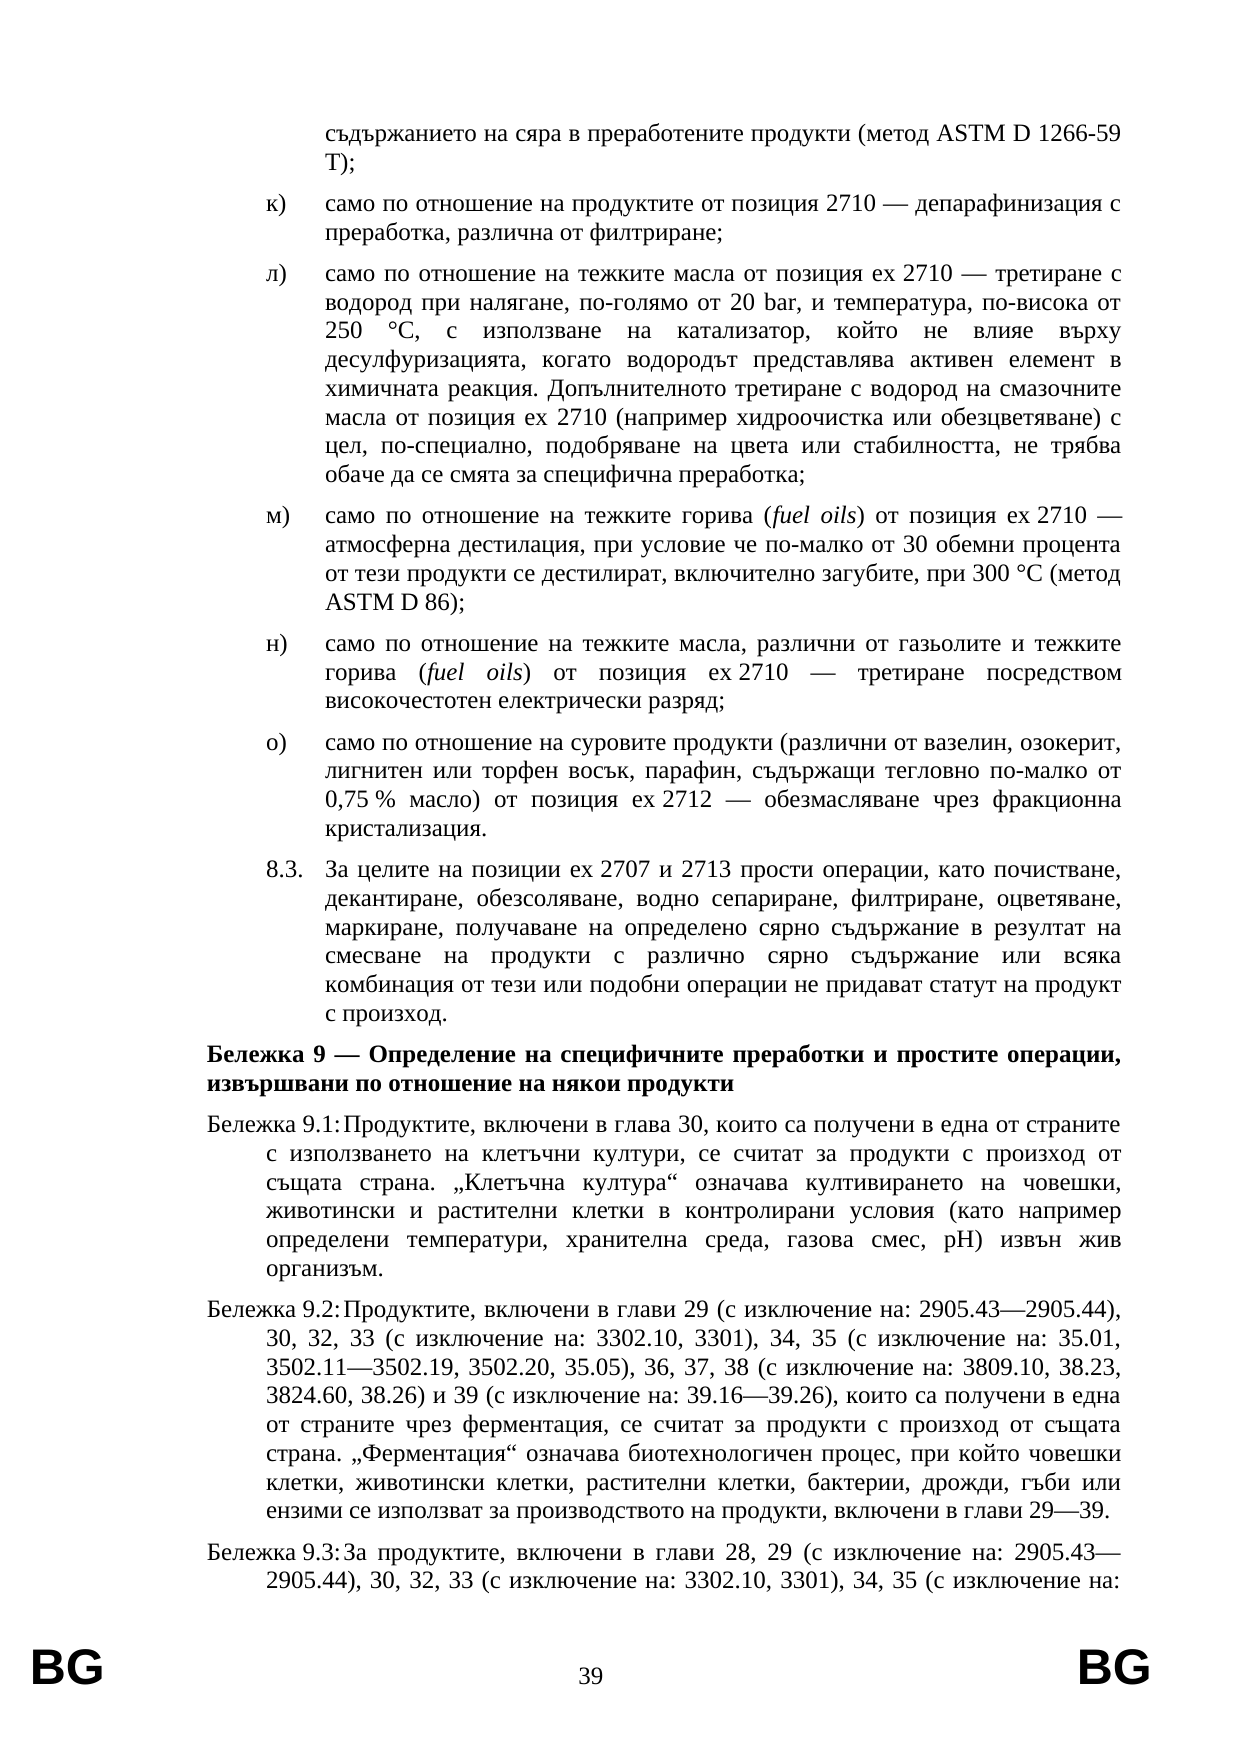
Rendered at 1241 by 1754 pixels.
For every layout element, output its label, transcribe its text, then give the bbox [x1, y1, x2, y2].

text к) само по отношение на продуктите от позиция 2710 — депарафинизация с преработка, различна от филтриране; [266, 188, 1122, 246]
text л) само по отношение на тежките масла от позиция ex 2710 — третиране с водород при налягане, по-голямо от 20 bar, и температура, по-висока от 250 °С, с използване на катализатор, който не влияе върху десулфуризацията, когато водородът представлява активен елемент в химичната реакция. Допълнителното третиране с водород на смазочните масла от позиция ех 2710 (например хидроочистка или обезцветяване) с цел, по-специално, подобряване на цвета или стабилността, не трябва обаче да се смята за специфична преработка; [266, 258, 1122, 488]
text Бележка 9 — Определение на специфичните преработки и простите операции, извършвани по отношение на някои продукти [207, 1039, 1122, 1097]
text о) само по отношение на суровите продукти (различни от вазелин, озокерит, лигнитен или торфен восък, парафин, съдържащи тегловно по-малко от 0,75 % масло) от позиция ex 2712 — обезмасляване чрез фракционна кристализация. [266, 727, 1122, 842]
text Бележка 9.1: Продуктите, включени в глава 30, които са получени в една от страните с използването на клетъчни култури, се считат за продукти с произход от същата страна. „Клетъчна култура“ означава култивирането на човешки, животински и растителни клетки в контролирани условия (като например определени температури, хранителна среда, газова смес, pH) извън жив организъм. [207, 1109, 1122, 1282]
text м) само по отношение на тежките горива (fuel oils) от позиция ех 2710 — атмосферна дестилация, при условие че по-малко от 30 обемни процента от тези продукти се дестилират, включително загубите, при 300 °С (метод ASTM D 86); [266, 501, 1122, 616]
text Бележка 9.2: Продуктите, включени в глави 29 (с изключение на: 2905.43—2905.44), 30, 32, 33 (с изключение на: 3302.10, 3301), 34, 35 (с изключение на: 35.01, 3502.11—3502.19, 3502.20, 35.05), 36, 37, 38 (с изключение на: 3809.10, 38.23, 3824.60, 38.26) и 39 (с изключение на: 39.16—39.26), които са получени в една от страните чрез ферментация, се считат за продукти с произход от същата страна. „Ферментация“ означава биотехнологичен процес, при който човешки клетки, животински клетки, растителни клетки, бактерии, дрожди, гъби или ензими се използват за производството на продукти, включени в глави 29—39. [207, 1294, 1122, 1524]
text н) само по отношение на тежките масла, различни от газьолите и тежките горива (fuel oils) от позиция ех 2710 — третиране посредством високочестотен електрически разряд; [266, 628, 1122, 714]
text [266, 118, 1122, 176]
text 8.3. За целите на позиции ех 2707 и 2713 прости операции, като почистване, декантиране, обезсоляване, водно сепариране, филтриране, оцветяване, маркиране, получаване на определено сярно съдържание в резултат на смесване на продукти с различно сярно съдържание или всяка комбинация от тези или подобни операции не придават статут на продукт с произход. [266, 854, 1122, 1027]
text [207, 1537, 1122, 1594]
